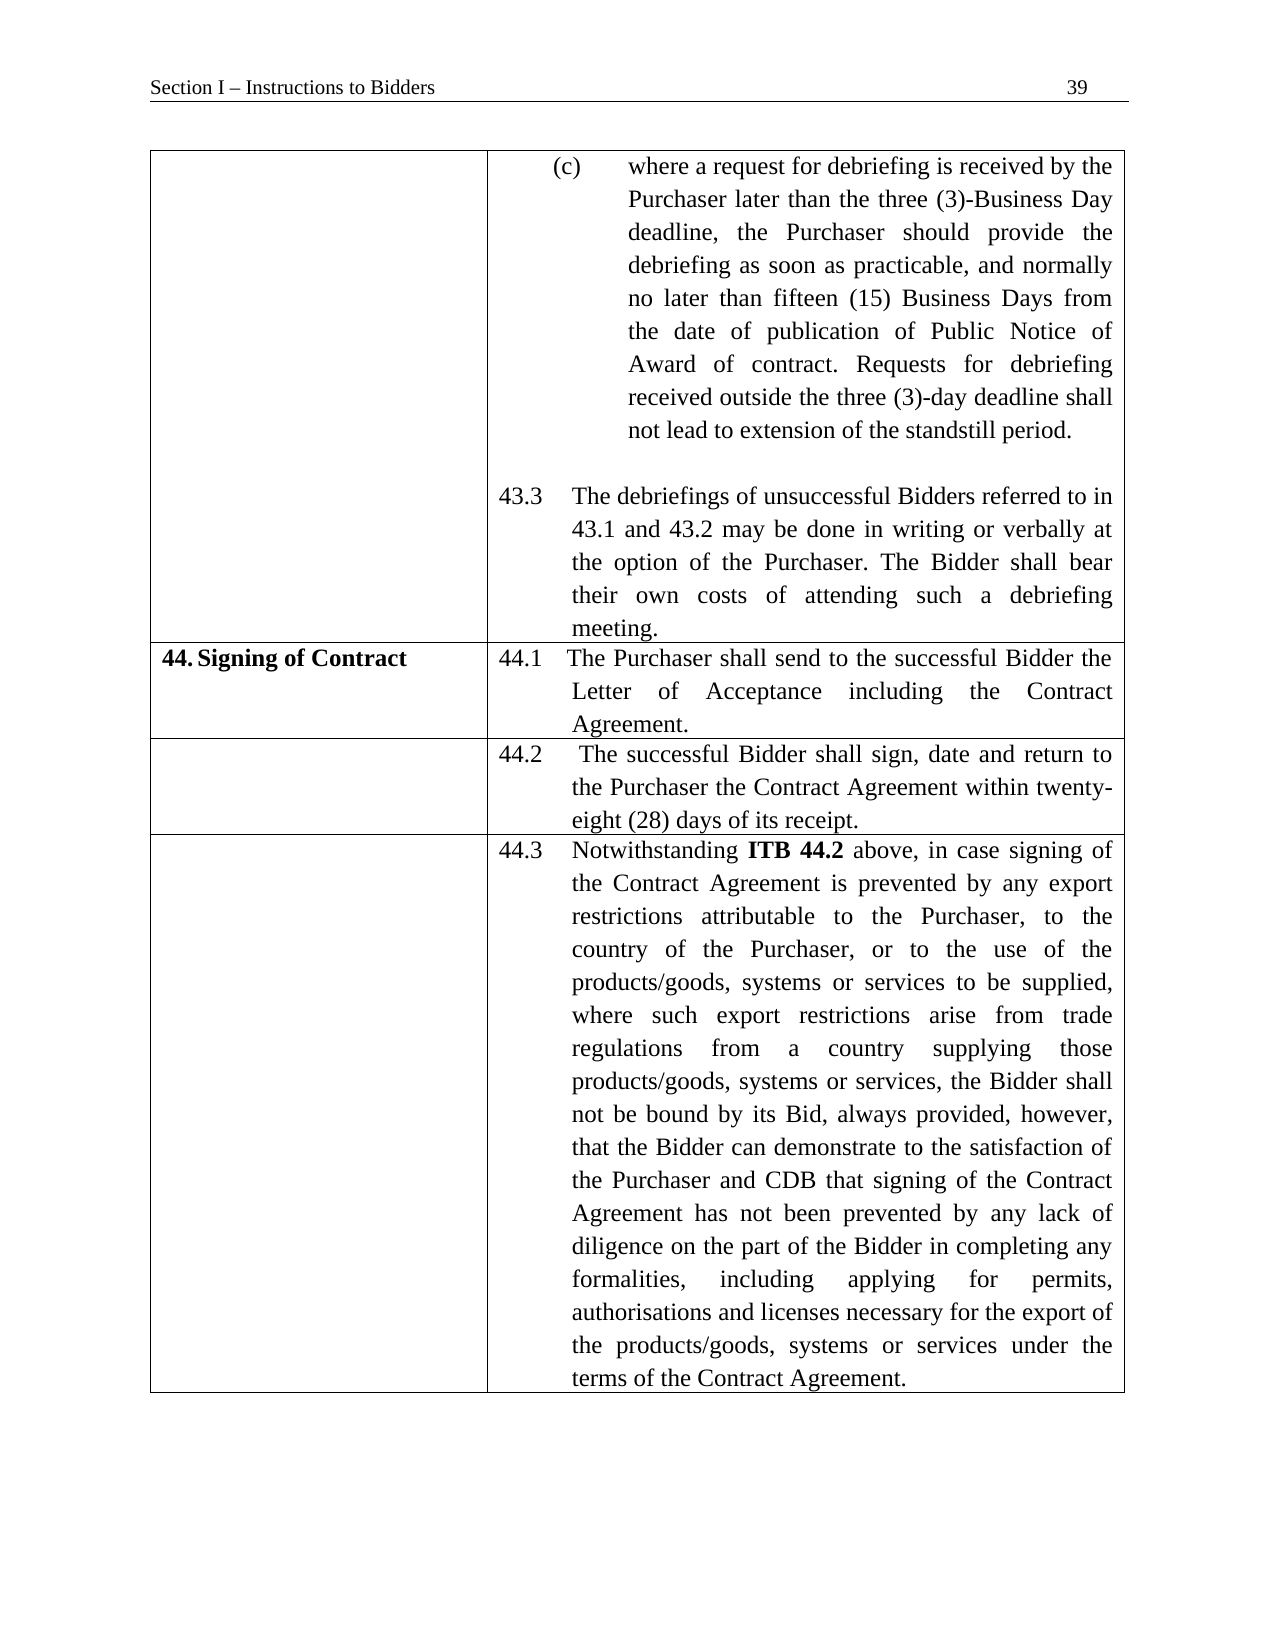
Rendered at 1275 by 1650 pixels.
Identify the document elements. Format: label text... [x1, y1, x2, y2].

table_cell [151, 739, 487, 834]
table_cell where a request for debriefing is received by the Purchaser later than the three (3)-Business Day deadline, the Purchaser should provide the debriefing as soon as practicable, and normally no later than fifteen (15) Business Days from the date of publication of Public Notice of Award of contract. Requests for debriefing received outside the three (3)-day deadline shall not lead to extension of the standstill period. The debriefings of unsuccessful Bidders referred to in 43.1 and 43.2 may be done in writing or verbally at the option of the Purchaser. The Bidder shall bear their own costs of attending such a debriefing meeting. [488, 151, 1124, 642]
table_cell Notwithstanding ITB 44.2 above, in case signing of the Contract Agreement is prevented by any export restrictions attributable to the Purchaser, to the country of the Purchaser, or to the use of the products/goods, systems or services to be supplied, where such export restrictions arise from trade regulations from a country supplying those products/goods, systems or services, the Bidder shall not be bound by its Bid, always provided, however, that the Bidder can demonstrate to the satisfaction of the Purchaser and CDB that signing of the Contract Agreement has not been prevented by any lack of diligence on the part of the Bidder in completing any formalities, including applying for permits, authorisations and licenses necessary for the export of the products/goods, systems or services under the terms of the Contract Agreement. [488, 835, 1124, 1392]
table_cell Signing of Contract [151, 643, 487, 738]
table_cell [151, 835, 487, 1392]
table_cell [151, 151, 487, 642]
table_cell 44.2 The successful Bidder shall sign, date and return to the Purchaser the Contract Agreement within twenty-eight (28) days of its receipt. [488, 739, 1124, 834]
table_cell 44.1 The Purchaser shall send to the successful Bidder the Letter of Acceptance including the Contract Agreement. [488, 643, 1124, 738]
